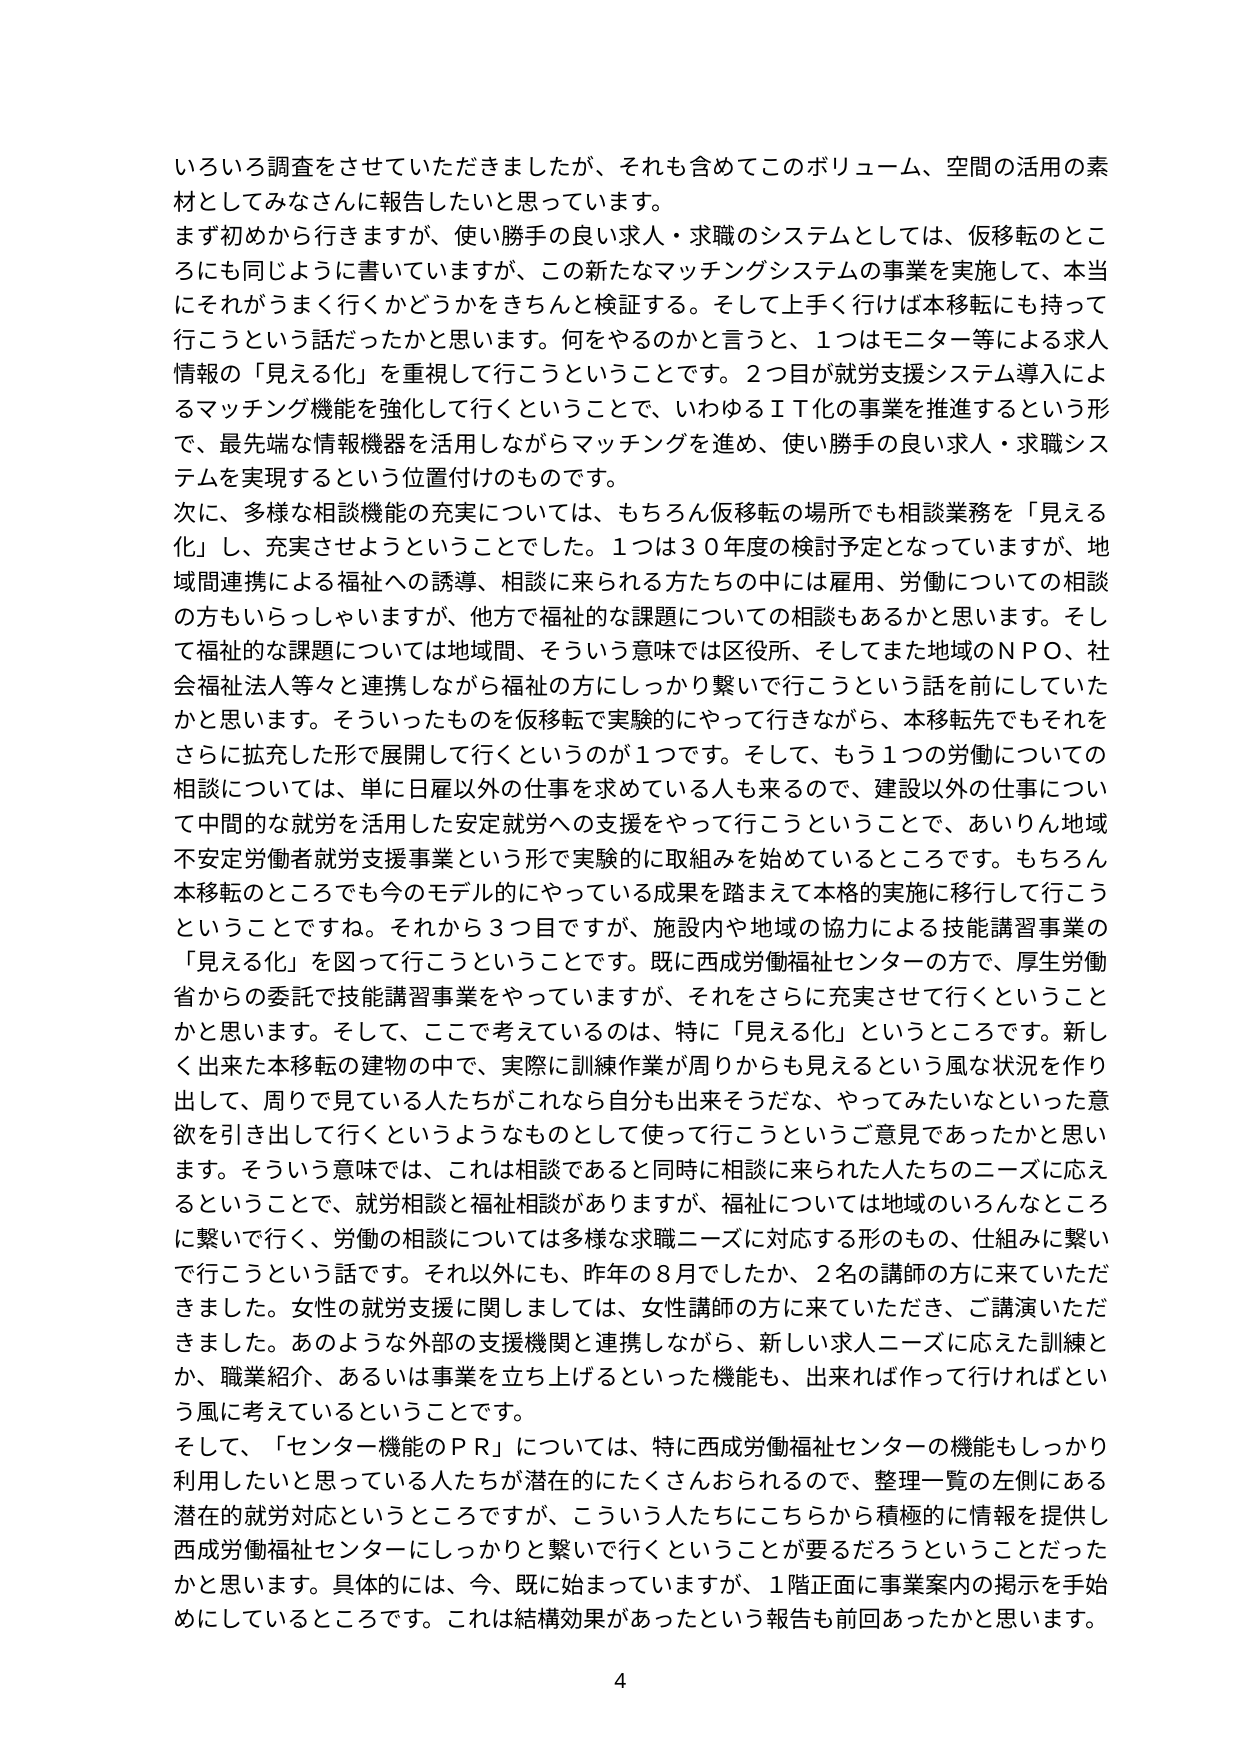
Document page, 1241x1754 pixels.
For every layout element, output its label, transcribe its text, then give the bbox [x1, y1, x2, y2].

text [174, 1428, 1110, 1635]
text 次に、多様な相談機能の充実については、もちろん仮移転の場所でも相談業務を「見える化」し、充実させようということでした。１つは３０年度の検討予定となっていますが、地域間連携による福祉への誘導、相談に来られる方たちの中には雇用、労働についての相談の方もいらっしゃいますが、他方で福祉的な課題についての相談もあるかと思います。そして福祉的な課題については地域間、そういう意味では区役所、そしてまた地域のＮＰＯ、社会福祉法人等々と連携しながら福祉の方にしっかり繋いで行こうという話を前にしていたかと思います。そういったものを仮移転で実験的にやって行きながら、本移転先でもそれをさらに拡充した形で展開して行くというのが１つです。そして、もう１つの労働についての相談については、単に日雇以外の仕事を求めている人も来るので、建設以外の仕事について中間的な就労を活用した安定就労への支援をやって行こうということで、あいりん地域不安定労働者就労支援事業という形で実験的に取組みを始めているところです。もちろん本移転のところでも今のモデル的にやっている成果を踏まえて本格的実施に移行して行こうということですね。それから３つ目ですが、施設内や地域の協力による技能講習事業の「見える化」を図って行こうということです。既に西成労働福祉センターの方で、厚生労働省からの委託で技能講習事業をやっていますが、それをさらに充実させて行くということかと思います。そして、ここで考えているのは、特に「見える化」というところです。新しく出来た本移転の建物の中で、実際に訓練作業が周りからも見えるという風な状況を作り出して、周りで見ている人たちがこれなら自分も出来そうだな、やってみたいなといった意欲を引き出して行くというようなものとして使って行こうというご意見であったかと思います。そういう意味では、これは相談であると同時に相談に来られた人たちのニーズに応えるということで、就労相談と福祉相談がありますが、福祉については地域のいろんなところに繋いで行く、労働の相談については多様な求職ニーズに対応する形のもの、仕組みに繋いで行こうという話です。それ以外にも、昨年の８月でしたか、２名の講師の方に来ていただきました。女性の就労支援に関しましては、女性講師の方に来ていただき、ご講演いただきました。あのような外部の支援機関と連携しながら、新しい求人ニーズに応えた訓練とか、職業紹介、あるいは事業を立ち上げるといった機能も、出来れば作って行ければという風に考えているということです。 [174, 494, 1110, 1428]
text まず初めから行きますが、使い勝手の良い求人・求職のシステムとしては、仮移転のところにも同じように書いていますが、この新たなマッチングシステムの事業を実施して、本当にそれがうまく行くかどうかをきちんと検証する。そして上手く行けば本移転にも持って行こうという話だったかと思います。何をやるのかと言うと、１つはモニター等による求人情報の「見える化」を重視して行こうということです。２つ目が就労支援システム導入によるマッチング機能を強化して行くということで、いわゆるＩＴ化の事業を推進するという形で、最先端な情報機器を活用しながらマッチングを進め、使い勝手の良い求人・求職システムを実現するという位置付けのものです。 [174, 217, 1110, 494]
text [174, 148, 1110, 217]
